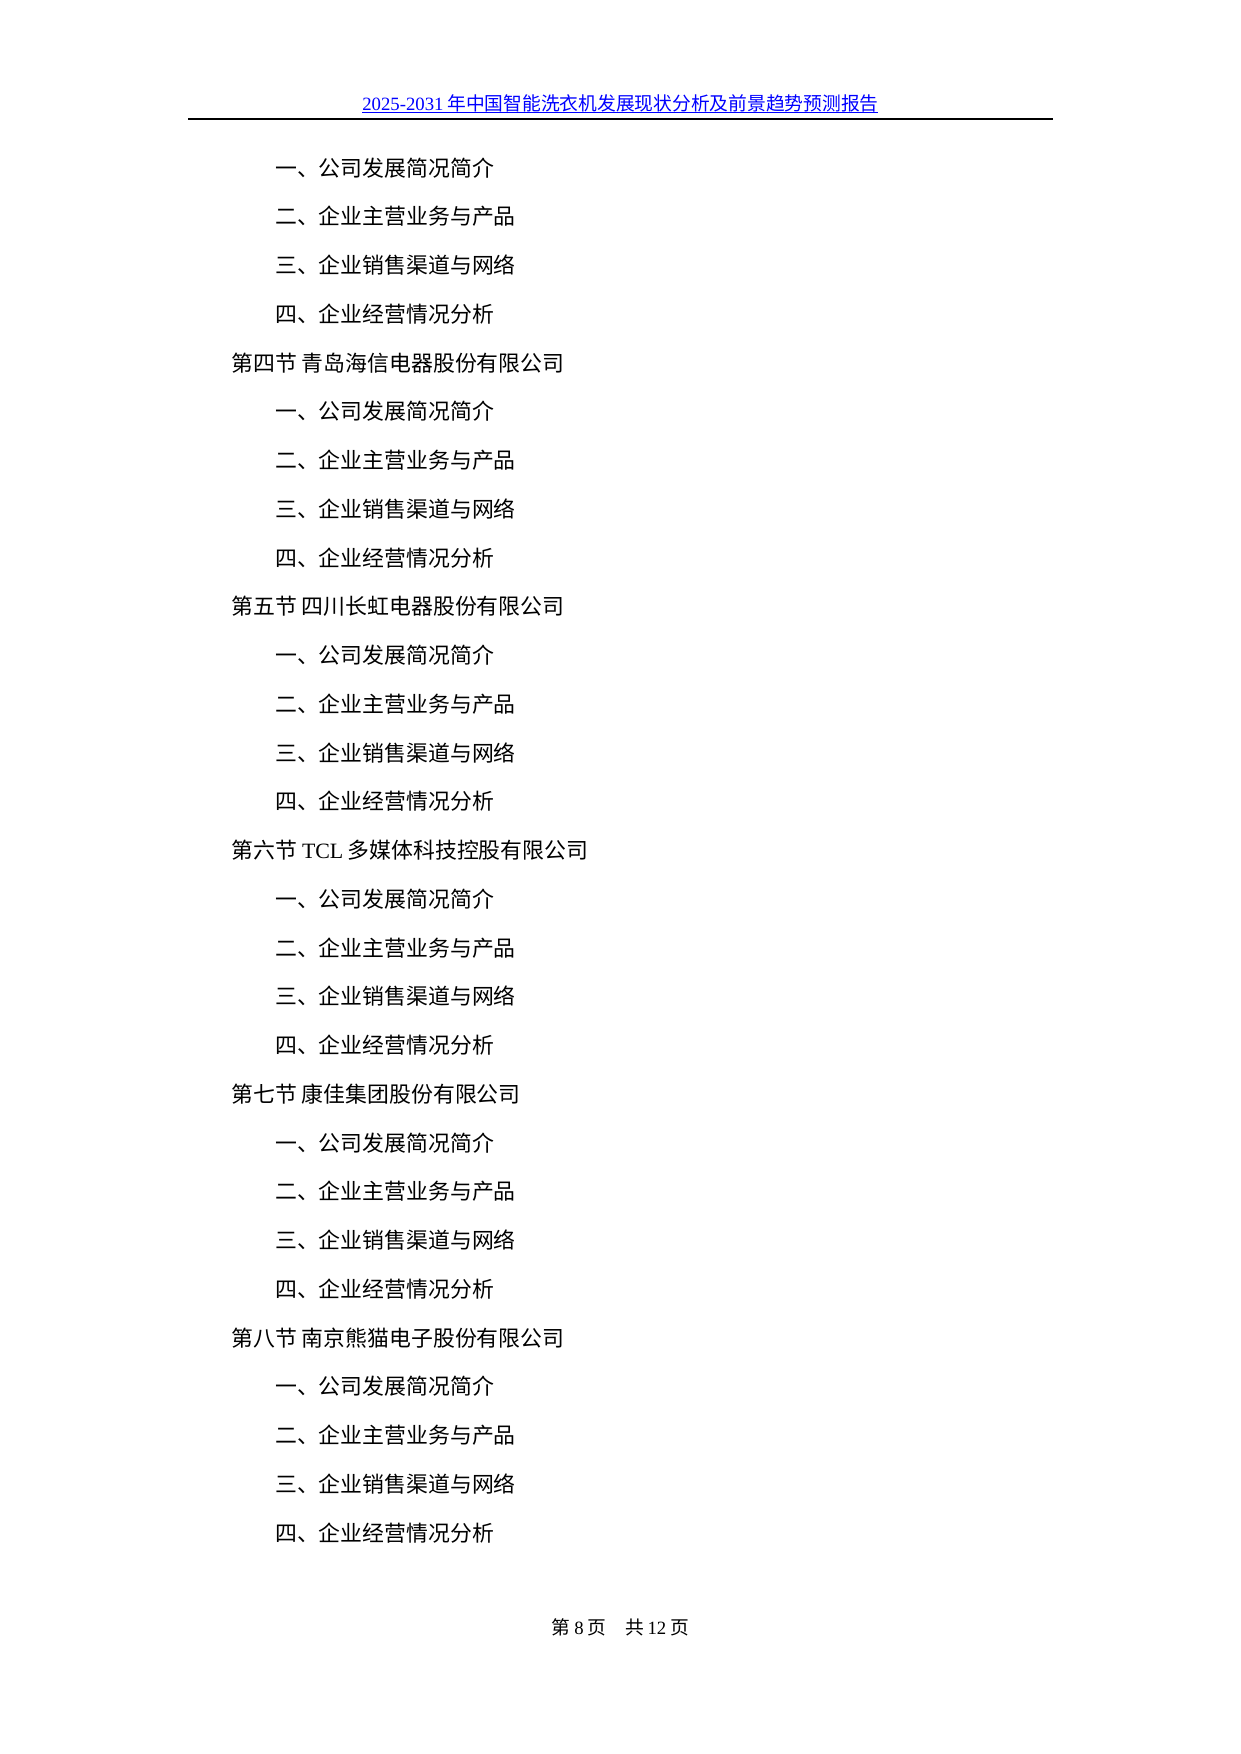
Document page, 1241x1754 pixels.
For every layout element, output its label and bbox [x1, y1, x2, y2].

text [187, 150, 1053, 1548]
